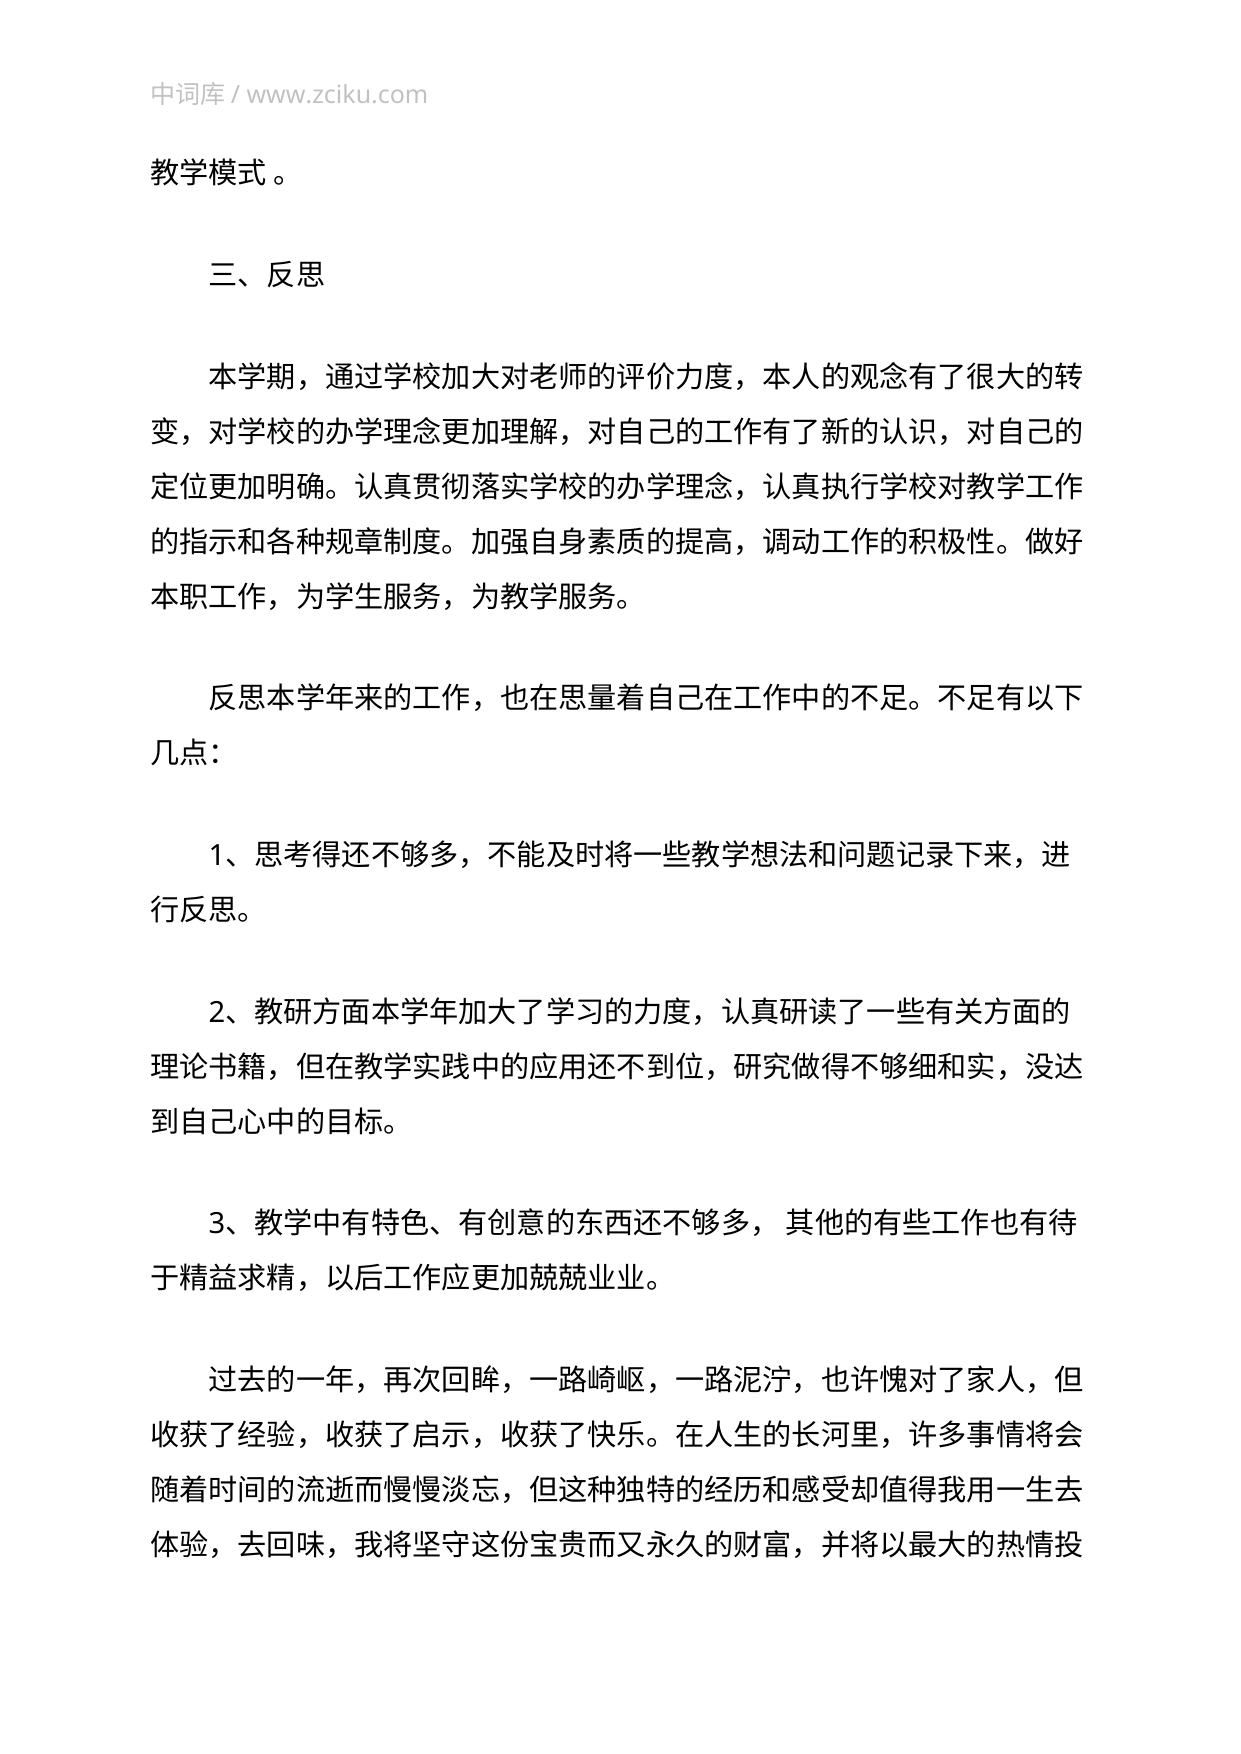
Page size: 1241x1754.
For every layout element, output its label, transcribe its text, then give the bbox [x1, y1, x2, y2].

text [150, 150, 1090, 192]
text 2、教研方面本学年加大了学习的力度，认真研读了一些有关方面的理论书籍，但在教学实践中的应用还不到位，研究做得不够细和实，没达到自己心中的目标。 [150, 988, 1090, 1141]
text 1、思考得还不够多，不能及时将一些教学想法和问题记录下来，进行反思。 [150, 832, 1090, 929]
text 三、反思 [150, 252, 1090, 294]
text 3、教学中有特色、有创意的东西还不够多， 其他的有些工作也有待于精益求精，以后工作应更加兢兢业业。 [150, 1200, 1090, 1297]
text 本学期，通过学校加大对老师的评价力度，本人的观念有了很大的转变，对学校的办学理念更加理解，对自己的工作有了新的认识，对自己的定位更加明确。认真贯彻落实学校的办学理念，认真执行学校对教学工作的指示和各种规章制度。加强自身素质的提高，调动工作的积极性。做好本职工作，为学生服务，为教学服务。 [150, 353, 1090, 615]
text 反思本学年来的工作，也在思量着自己在工作中的不足。不足有以下几点： [150, 675, 1090, 772]
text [150, 1357, 1090, 1564]
